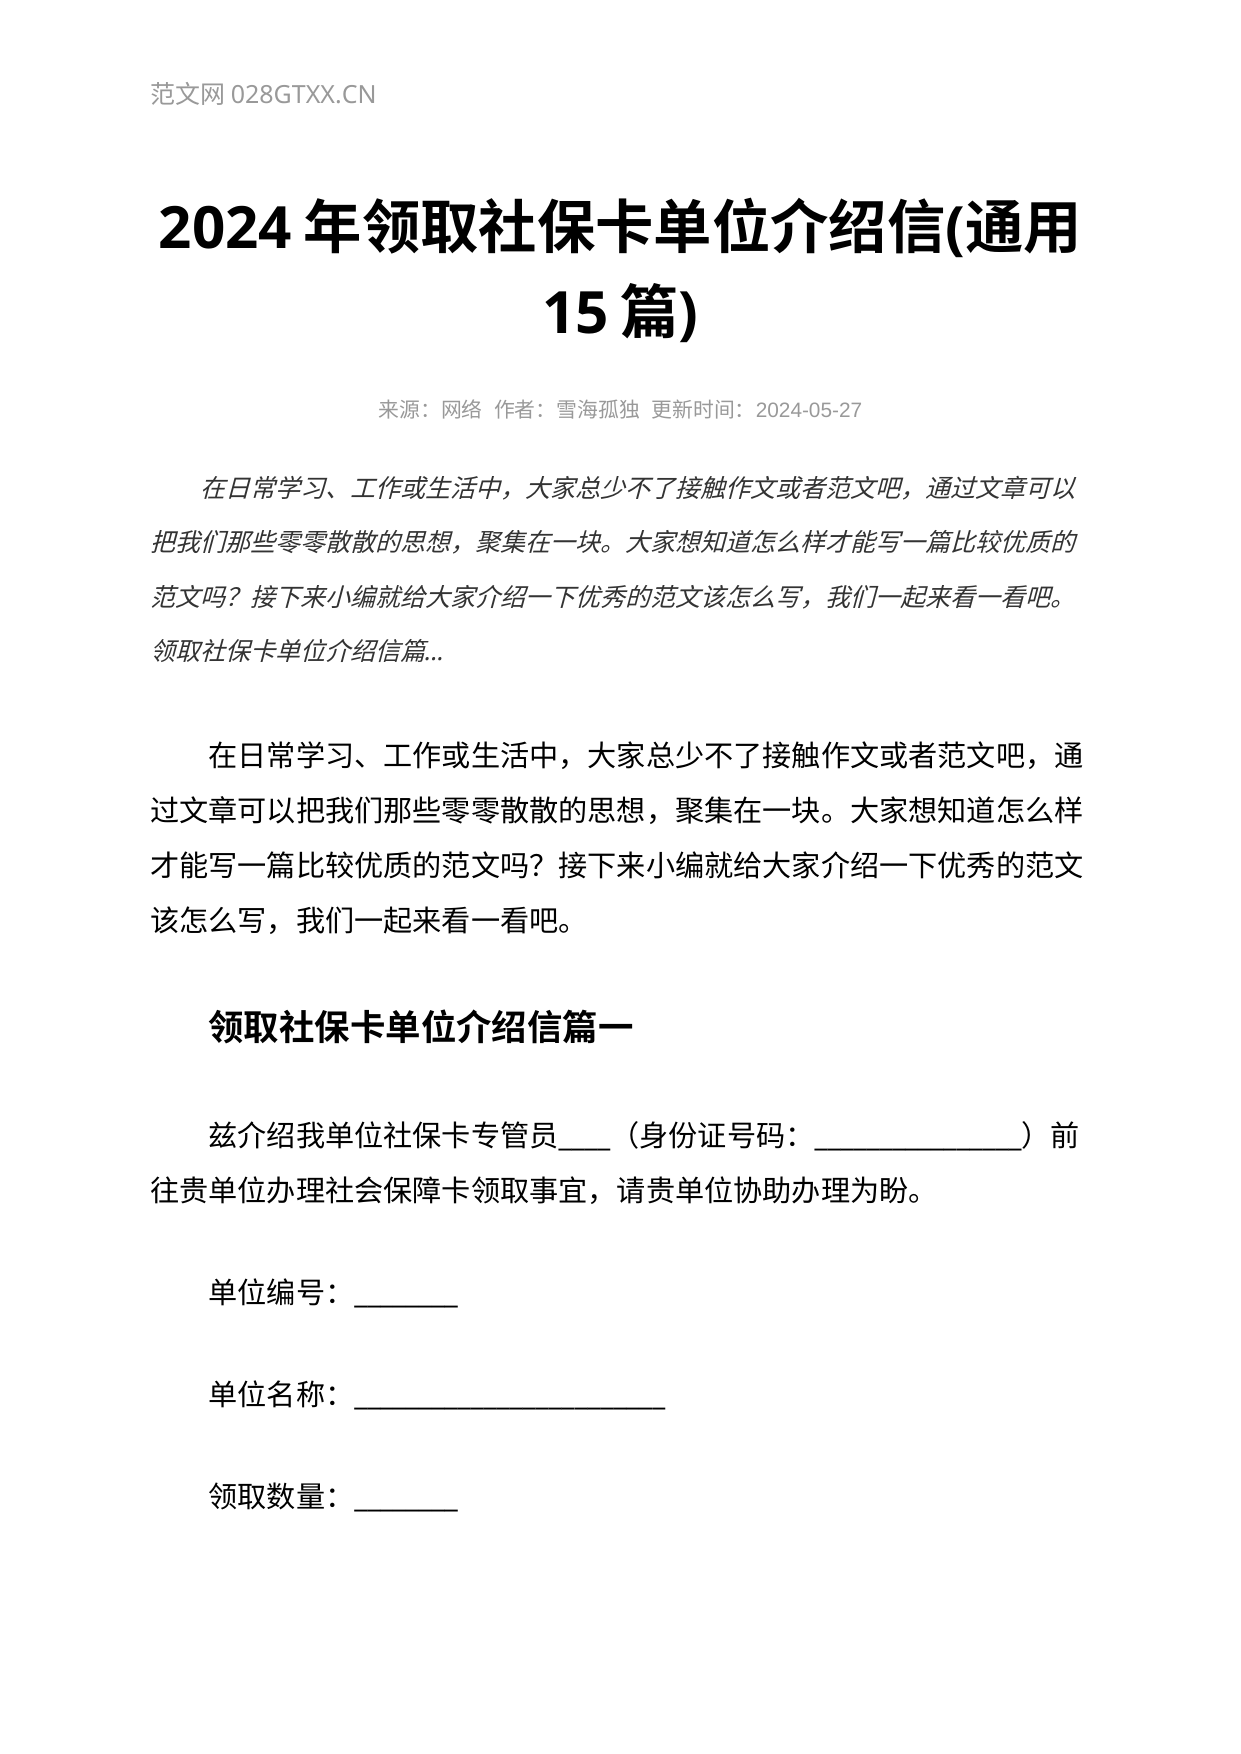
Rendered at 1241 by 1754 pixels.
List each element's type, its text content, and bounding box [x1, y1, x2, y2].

text 单位名称：________________________ [150, 1372, 1090, 1414]
subtitle 2024年领取社保卡单位介绍信(通用15篇) [150, 181, 1090, 351]
text 领取数量：________ [150, 1473, 1090, 1516]
text 兹介绍我单位社保卡专管员____（身份证号码：________________）前往贵单位办理社会保障卡领取事宜，请贵单位协助办理为盼。 [150, 1113, 1090, 1210]
text 在日常学习、工作或生活中，大家总少不了接触作文或者范文吧，通过文章可以把我们那些零零散散的思想，聚集在一块。大家想知道怎么样才能写一篇比较优质的范文吗？接下来小编就给大家介绍一下优秀的范文该怎么写，我们一起来看一看吧。领取社保卡单位介绍信篇... [150, 468, 1090, 668]
text 来源：网络 作者：雪海孤独 更新时间：2024-05-27 [150, 398, 1090, 422]
text 单位编号：________ [150, 1269, 1090, 1312]
text 领取社保卡单位介绍信篇一 [150, 999, 1090, 1051]
text 在日常学习、工作或生活中，大家总少不了接触作文或者范文吧，通过文章可以把我们那些零零散散的思想，聚集在一块。大家想知道怎么样才能写一篇比较优质的范文吗？接下来小编就给大家介绍一下优秀的范文该怎么写，我们一起来看一看吧。 [150, 733, 1090, 940]
